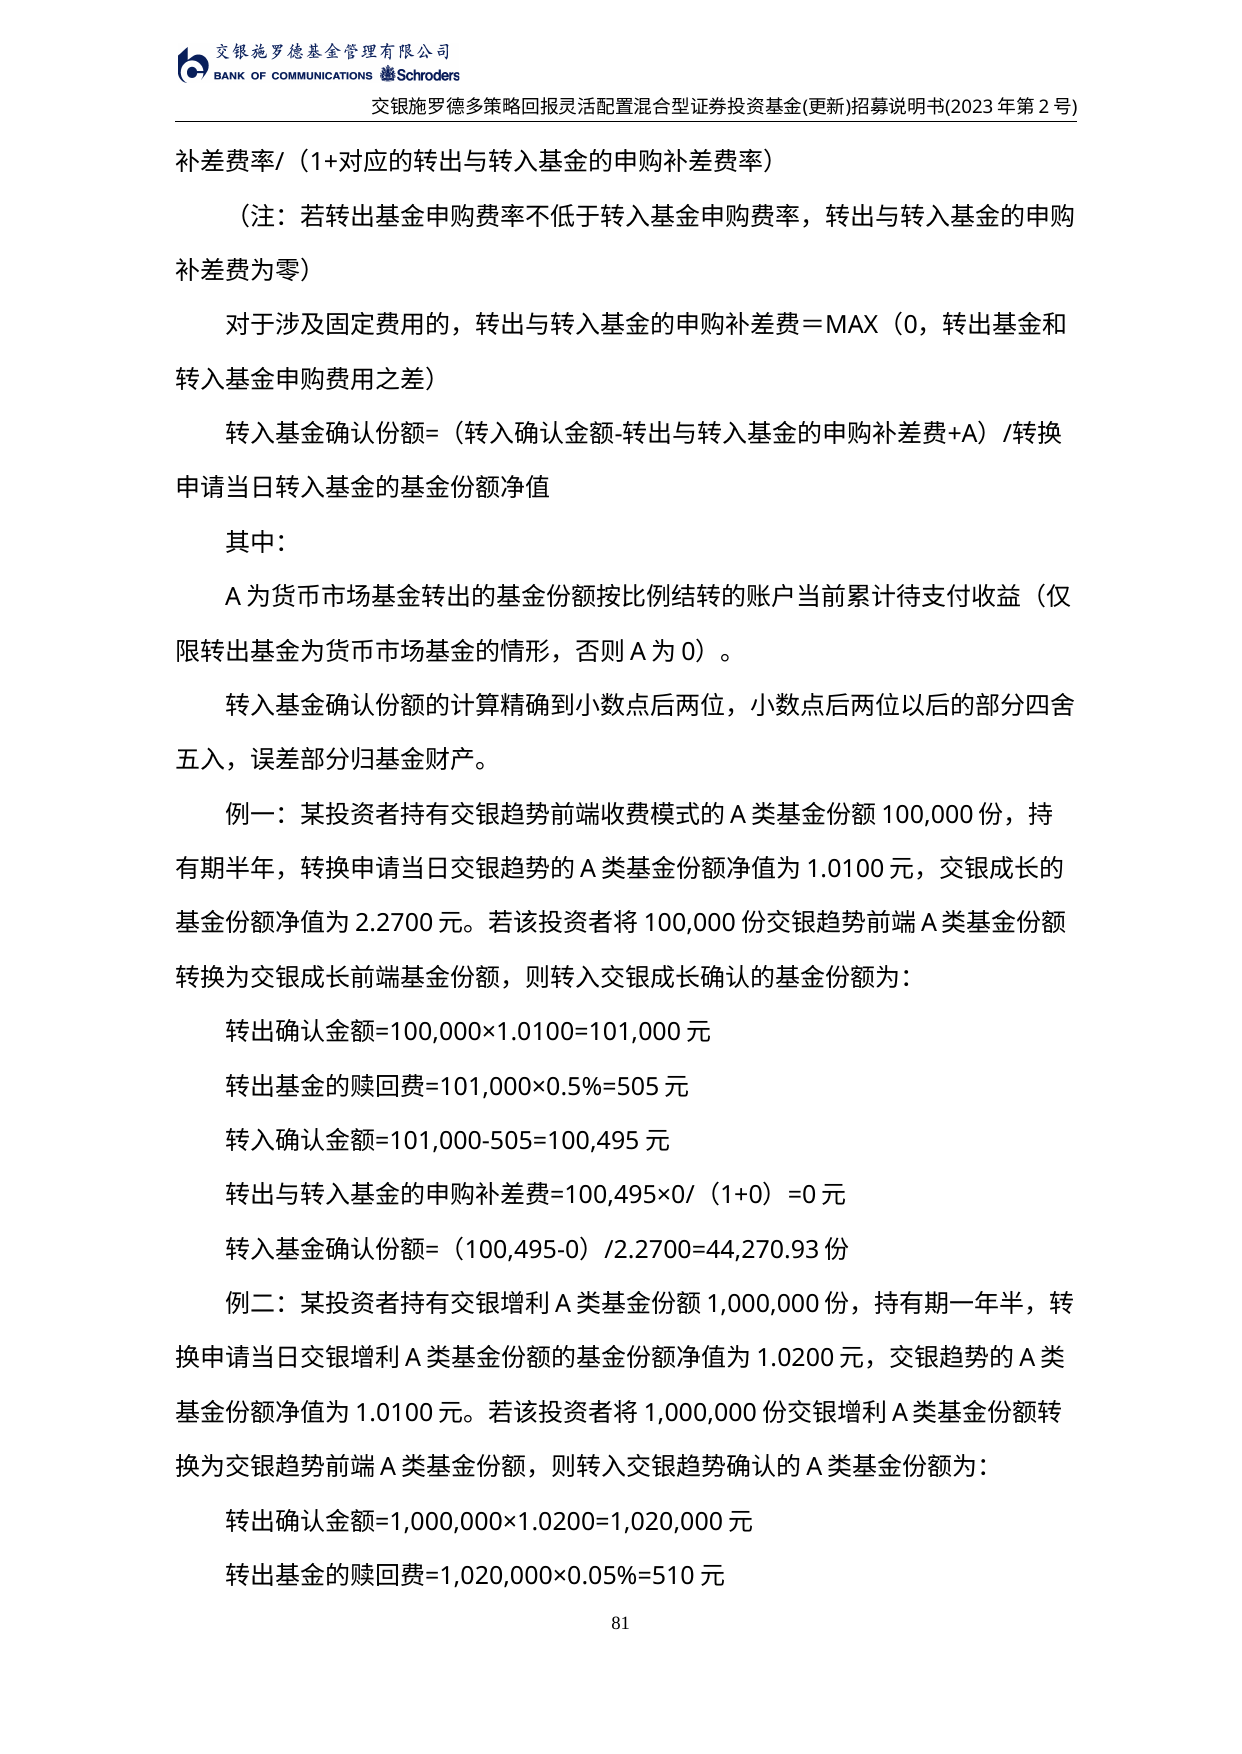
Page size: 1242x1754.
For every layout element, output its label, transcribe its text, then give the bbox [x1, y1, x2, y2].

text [175, 142, 1077, 178]
text 转入基金确认份额的计算精确到小数点后两位，小数点后两位以后的部分四舍五入，误差部分归基金财产。 [175, 685, 1077, 776]
text A为货币市场基金转出的基金份额按比例结转的账户当前累计待支付收益（仅限转出基金为货币市场基金的情形，否则A为0）。 [175, 577, 1077, 667]
text 转出确认金额=100,000×1.0100=101,000元 [175, 1012, 1077, 1048]
text 转入基金确认份额=（100,495-0）/2.2700=44,270.93份 [175, 1229, 1077, 1265]
text 其中： [175, 522, 1077, 558]
text 例一：某投资者持有交银趋势前端收费模式的A类基金份额100,000份，持有期半年，转换申请当日交银趋势的A类基金份额净值为1.0100元，交银成长的基金份额净值为2.2700元。若该投资者将100,000份交银趋势前端A类基金份额转换为交银成长前端基金份额，则转入交银成长确认的基金份额为： [175, 794, 1077, 993]
text 转入确认金额=101,000-505=100,495元 [175, 1120, 1077, 1157]
text 转出确认金额=1,000,000×1.0200=1,020,000元 [175, 1501, 1077, 1537]
picture [178, 43, 460, 83]
text 对于涉及固定费用的，转出与转入基金的申购补差费＝MAX（0，转出基金和转入基金申购费用之差） [175, 305, 1077, 395]
text （注：若转出基金申购费率不低于转入基金申购费率，转出与转入基金的申购补差费为零） [175, 196, 1077, 287]
text 转出基金的赎回费=101,000×0.5%=505元 [175, 1066, 1077, 1102]
text 例二：某投资者持有交银增利A类基金份额1,000,000份，持有期一年半，转换申请当日交银增利A类基金份额的基金份额净值为1.0200元，交银趋势的A类基金份额净值为1.0100元。若该投资者将1,000,000份交银增利A类基金份额转换为交银趋势前端A类基金份额，则转入交银趋势确认的A类基金份额为： [175, 1283, 1077, 1483]
text 转出基金的赎回费=1,020,000×0.05%=510元 [175, 1555, 1077, 1592]
text 转出与转入基金的申购补差费=100,495×0/（1+0）=0元 [175, 1175, 1077, 1211]
text 转入基金确认份额=（转入确认金额-转出与转入基金的申购补差费+A）/转换申请当日转入基金的基金份额净值 [175, 413, 1077, 504]
